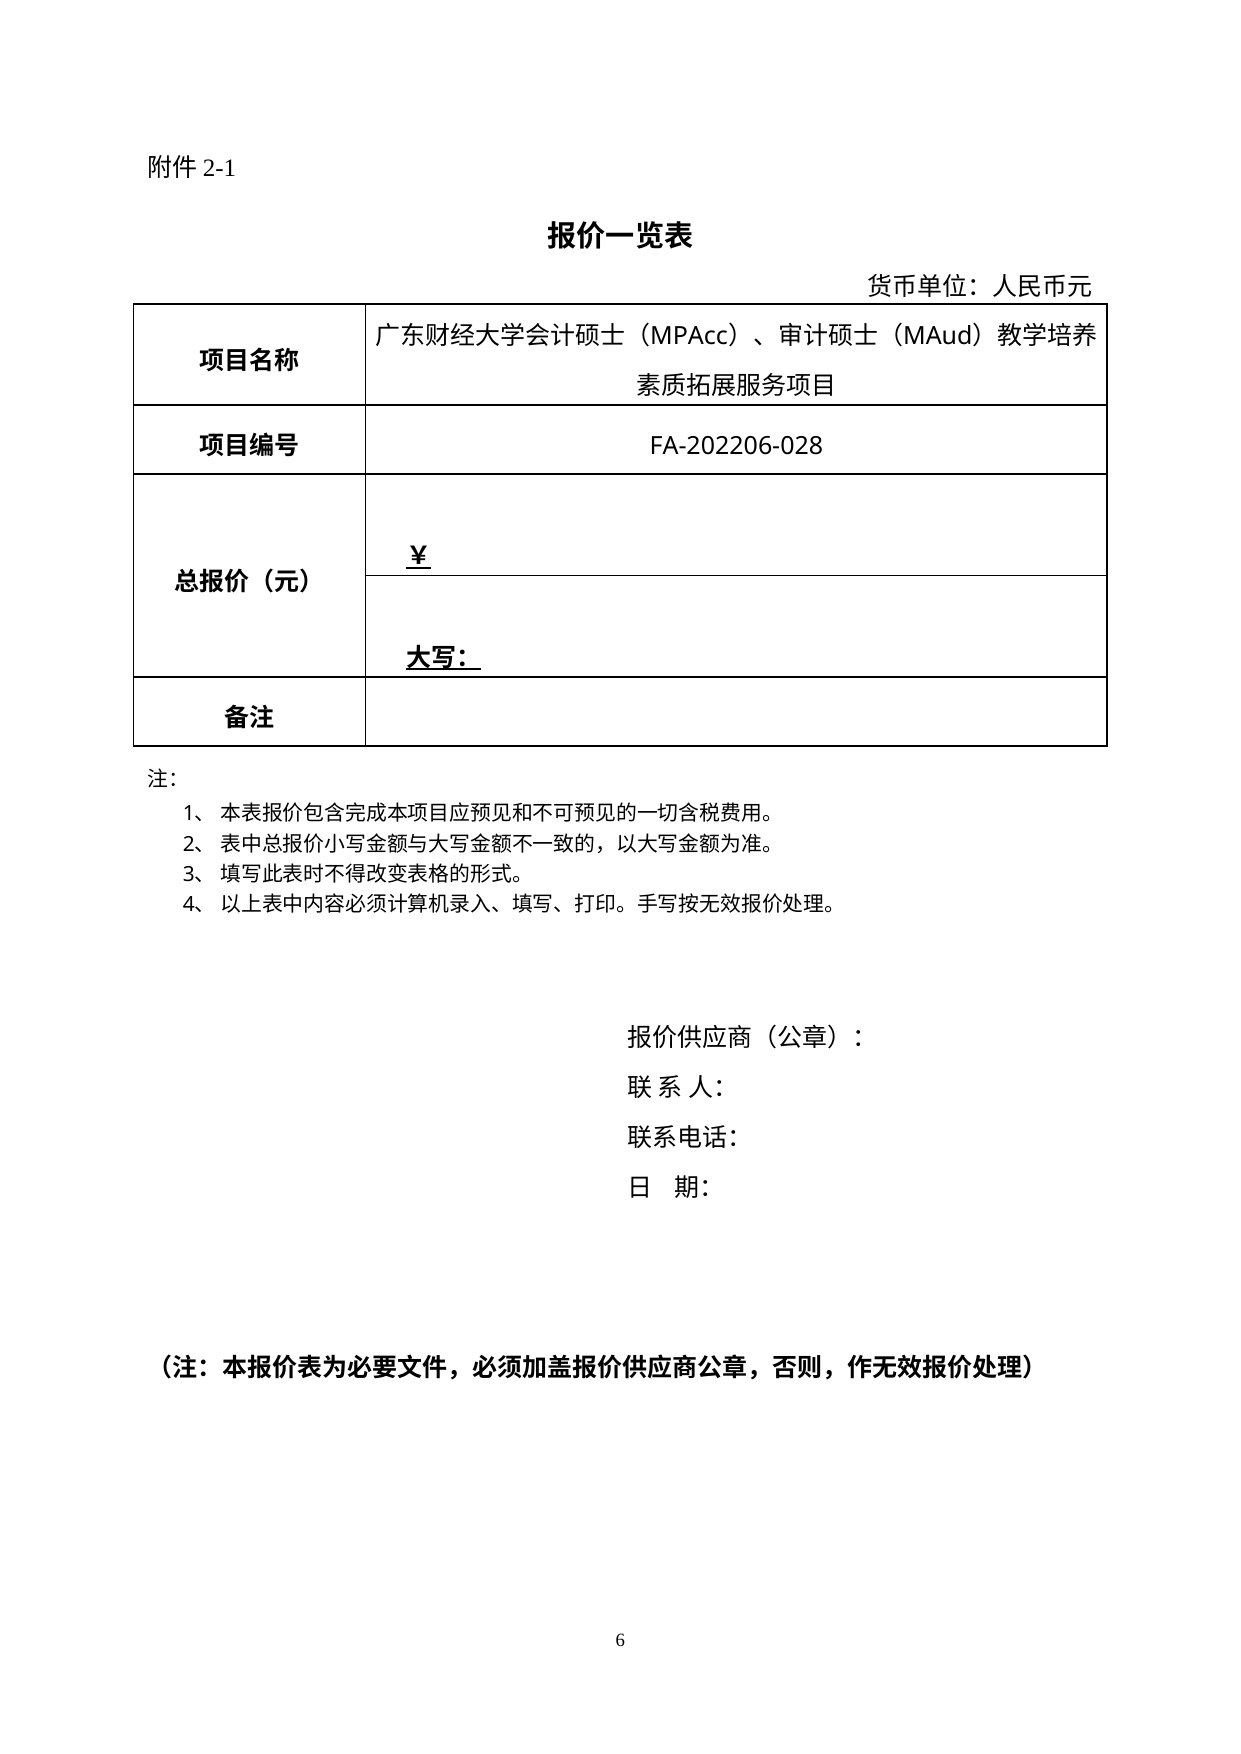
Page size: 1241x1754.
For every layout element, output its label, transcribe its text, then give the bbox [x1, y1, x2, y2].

list 本表报价包含完成本项目应预见和不可预见的一切含税费用。 [183, 797, 1092, 827]
text 联 系 人： [627, 1056, 1092, 1106]
table_header 项目名称 [134, 305, 365, 404]
list 填写此表时不得改变表格的形式。 [183, 857, 1092, 887]
list 以上表中内容必须计算机录入、填写、打印。手写按无效报价处理。 [183, 887, 1092, 918]
table_cell 备注 [134, 678, 365, 745]
list 表中总报价小写金额与大写金额不一致的，以大写金额为准。 [183, 827, 1092, 857]
table_header 广东财经大学会计硕士（MPAcc）、审计硕士（MAud）教学培养素质拓展服务项目 [366, 305, 1106, 404]
text 报价供应商（公章）： [627, 1006, 1092, 1056]
text 货币单位：人民币元 [148, 258, 1092, 303]
text 报价一览表 [148, 200, 1092, 258]
table_cell ￥ [366, 475, 1106, 575]
table_cell 总报价（元） [134, 475, 365, 676]
text 日 期： [627, 1156, 1092, 1206]
table_cell FA-202206-028 [366, 406, 1106, 473]
text 联系电话： [627, 1106, 1092, 1156]
table_cell 大写： [366, 576, 1106, 676]
text 附件2-1 [148, 148, 1092, 184]
table_cell 项目编号 [134, 406, 365, 473]
text 注： [148, 747, 1092, 797]
table_cell [366, 678, 1106, 745]
text （注：本报价表为必要文件，必须加盖报价供应商公章，否则，作无效报价处理） [148, 1339, 1092, 1383]
